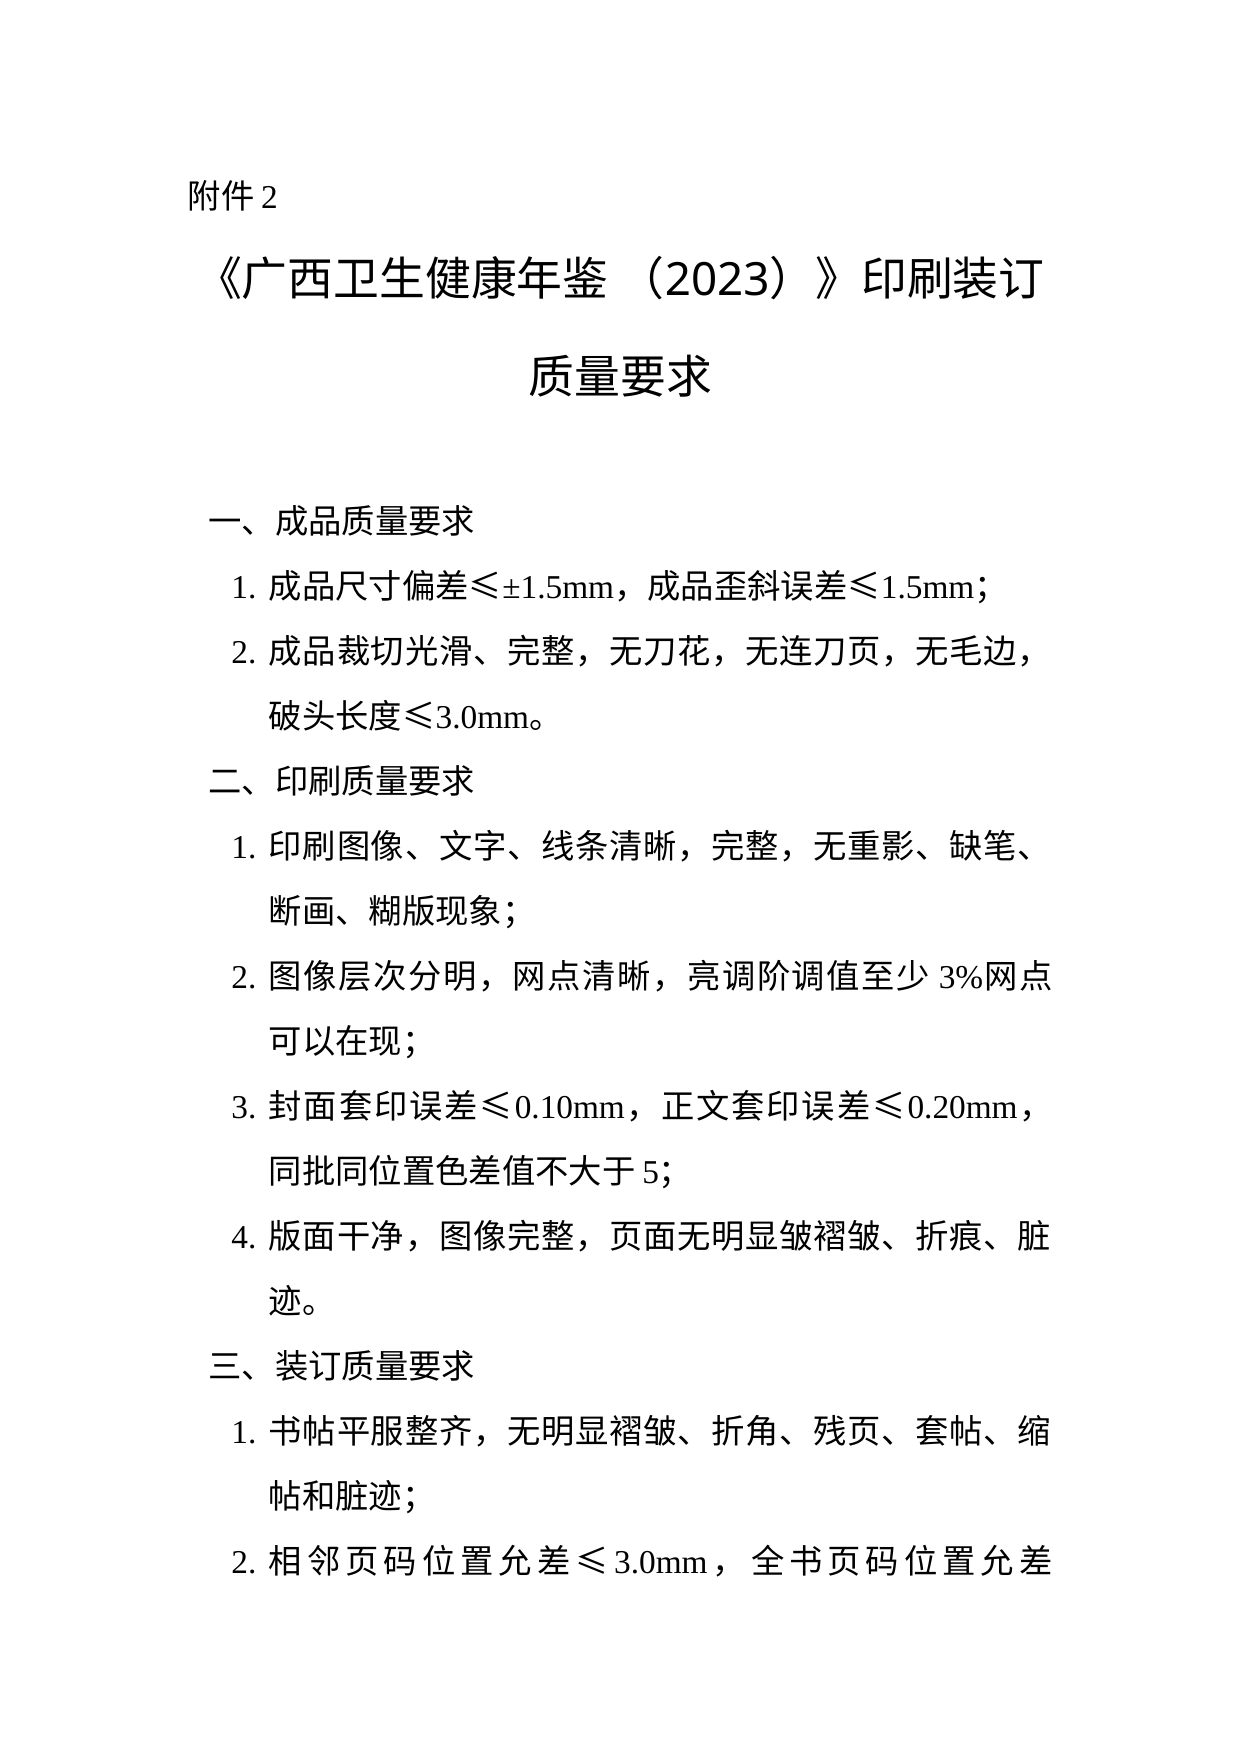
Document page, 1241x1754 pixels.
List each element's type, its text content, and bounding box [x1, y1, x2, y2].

text 《广西卫生健康年鉴 （2023）》印刷装订 质量要求 [187, 227, 1053, 422]
text 附件2 [187, 162, 1053, 227]
list 封面套印误差≤0.10mm，正文套印误差≤0.20mm，同批同位置色差值不大于5； [231, 1072, 1053, 1202]
list 一、成品质量要求 [187, 487, 1053, 552]
list 版面干净，图像完整，页面无明显皱褶皱、折痕、脏迹。 [231, 1202, 1053, 1332]
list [231, 1527, 1053, 1592]
list 三、装订质量要求 [187, 1332, 1053, 1397]
list 图像层次分明，网点清晰，亮调阶调值至少3%网点可以在现； [231, 942, 1053, 1072]
list 成品尺寸偏差≤±1.5mm，成品歪斜误差≤1.5mm； [231, 552, 1053, 617]
list 二、印刷质量要求 [187, 747, 1053, 812]
list 书帖平服整齐，无明显褶皱、折角、残页、套帖、缩帖和脏迹； [231, 1397, 1053, 1527]
list 印刷图像、文字、线条清晰，完整，无重影、缺笔、断画、糊版现象； [231, 812, 1053, 942]
list 成品裁切光滑、完整，无刀花，无连刀页，无毛边，破头长度≤3.0mm。 [231, 617, 1053, 747]
